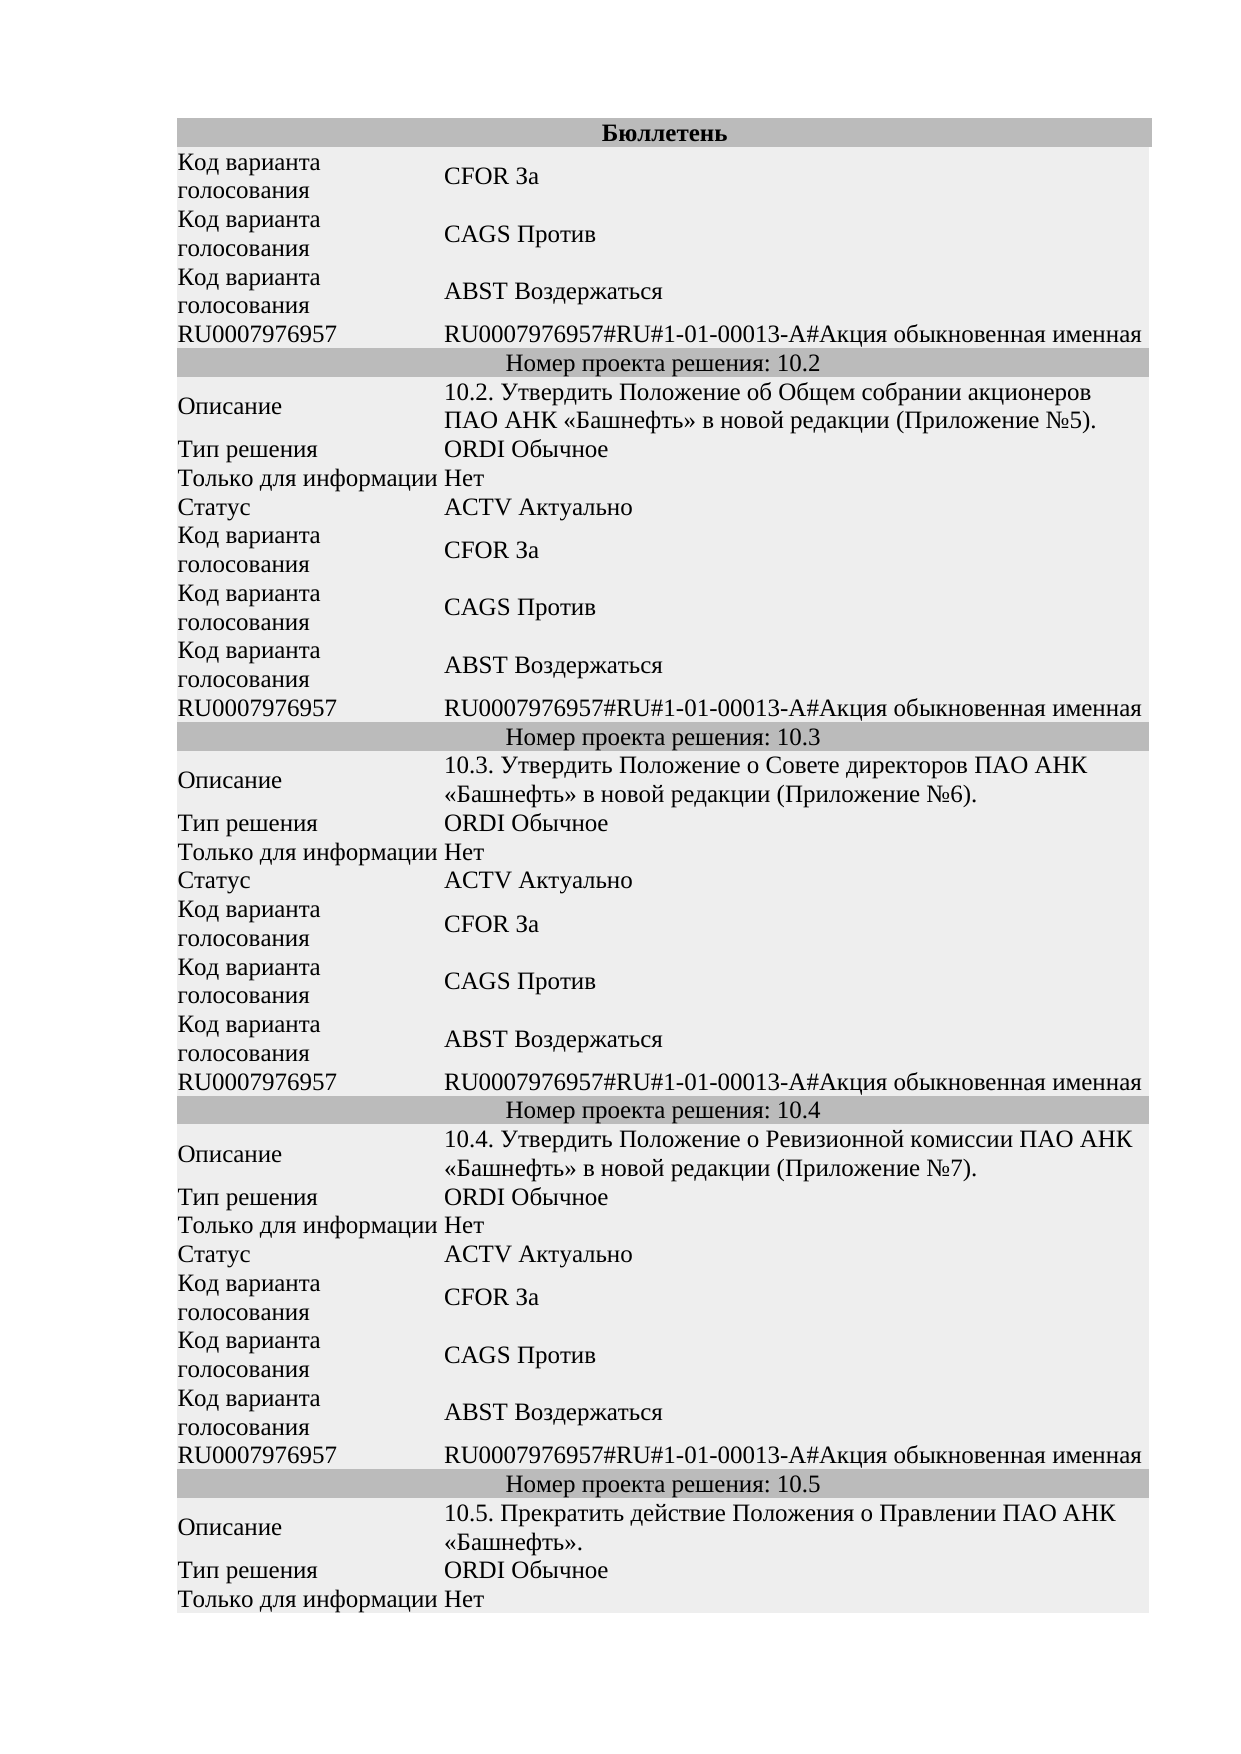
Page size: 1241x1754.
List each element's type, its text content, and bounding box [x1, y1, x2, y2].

table_cell 10.5. Прекратить действие Положения о Правлении ПАО АНК «Башнефть». [444, 1498, 1149, 1556]
table_cell 10.2. Утвердить Положение об Общем собрании акционеров ПАО АНК «Башнефть» в новой редакции (Приложение №5). [444, 377, 1149, 434]
table_cell CFOR За [444, 894, 1149, 952]
table_cell RU0007976957 [177, 1067, 444, 1096]
table_cell Код варианта голосования [177, 262, 444, 319]
table_cell Номер проекта решения: 10.2 [177, 348, 1149, 377]
table_cell ABST Воздержаться [444, 262, 1149, 319]
table_cell RU0007976957 [177, 693, 444, 722]
table_cell Описание [177, 751, 444, 808]
table_cell Код варианта голосования [177, 204, 444, 262]
table_cell Только для информации [177, 1584, 444, 1613]
table_cell Код варианта голосования [177, 521, 444, 578]
table_cell Код варианта голосования [177, 952, 444, 1009]
table_cell 10.4. Утвердить Положение о Ревизионной комиссии ПАО АНК «Башнефть» в новой редакции (Приложение №7). [444, 1124, 1149, 1182]
table_cell Код варианта голосования [177, 1268, 444, 1326]
table_cell ACTV Актуально [444, 1239, 1149, 1268]
table_cell Код варианта голосования [177, 1326, 444, 1383]
table_cell Нет [444, 1211, 1149, 1239]
table_cell Номер проекта решения: 10.5 [177, 1469, 1149, 1498]
table_cell RU0007976957#RU#1-01-00013-A#Акция обыкновенная именная [444, 1067, 1149, 1096]
table_cell ABST Воздержаться [444, 1009, 1149, 1067]
table_cell Код варианта голосования [177, 636, 444, 693]
table_cell CFOR За [444, 521, 1149, 578]
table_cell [444, 1441, 1149, 1469]
table_cell Только для информации [177, 463, 444, 492]
table_cell Описание [177, 1498, 444, 1556]
table_cell ACTV Актуально [444, 866, 1149, 894]
table_cell Только для информации [177, 1211, 444, 1239]
table_cell RU0007976957 [177, 1441, 444, 1469]
table_cell Нет [444, 1584, 1149, 1613]
table_cell Нет [444, 463, 1149, 492]
table_cell CFOR За [444, 1268, 1149, 1326]
table_cell Нет [444, 837, 1149, 866]
table_cell CFOR За [444, 147, 1149, 204]
table_cell ABST Воздержаться [444, 636, 1149, 693]
table_cell RU0007976957 [177, 319, 444, 348]
table_cell Номер проекта решения: 10.4 [177, 1096, 1149, 1124]
table_cell ABST Воздержаться [444, 1383, 1149, 1441]
table_cell Код варианта голосования [177, 1383, 444, 1441]
table_cell Тип решения [177, 1556, 444, 1584]
table_cell CAGS Против [444, 204, 1149, 262]
table_cell RU0007976957#RU#1-01-00013-A#Акция обыкновенная именная [444, 693, 1149, 722]
table_cell Описание [177, 1124, 444, 1182]
table_cell ACTV Актуально [444, 492, 1149, 521]
table_cell ORDI Обычное [444, 434, 1149, 463]
table_cell Код варианта голосования [177, 578, 444, 636]
table_cell Тип решения [177, 434, 444, 463]
table_cell Код варианта голосования [177, 147, 444, 204]
table_cell ORDI Обычное [444, 1556, 1149, 1584]
table_cell Описание [177, 377, 444, 434]
table_cell ORDI Обычное [444, 808, 1149, 837]
table_cell ORDI Обычное [444, 1182, 1149, 1211]
table_cell Тип решения [177, 1182, 444, 1211]
table_cell 10.3. Утвердить Положение о Совете директоров ПАО АНК «Башнефть» в новой редакции (Приложение №6). [444, 751, 1149, 808]
table_header Бюллетень [177, 118, 1152, 147]
table_cell Тип решения [177, 808, 444, 837]
table_cell Код варианта голосования [177, 894, 444, 952]
table_cell Статус [177, 492, 444, 521]
table_cell RU0007976957#RU#1-01-00013-A#Акция обыкновенная именная [444, 319, 1149, 348]
table_cell Код варианта голосования [177, 1009, 444, 1067]
table_cell Статус [177, 866, 444, 894]
table_cell CAGS Против [444, 1326, 1149, 1383]
table_cell Статус [177, 1239, 444, 1268]
table_cell Номер проекта решения: 10.3 [177, 722, 1149, 751]
table_cell CAGS Против [444, 578, 1149, 636]
table_cell Только для информации [177, 837, 444, 866]
table_cell CAGS Против [444, 952, 1149, 1009]
